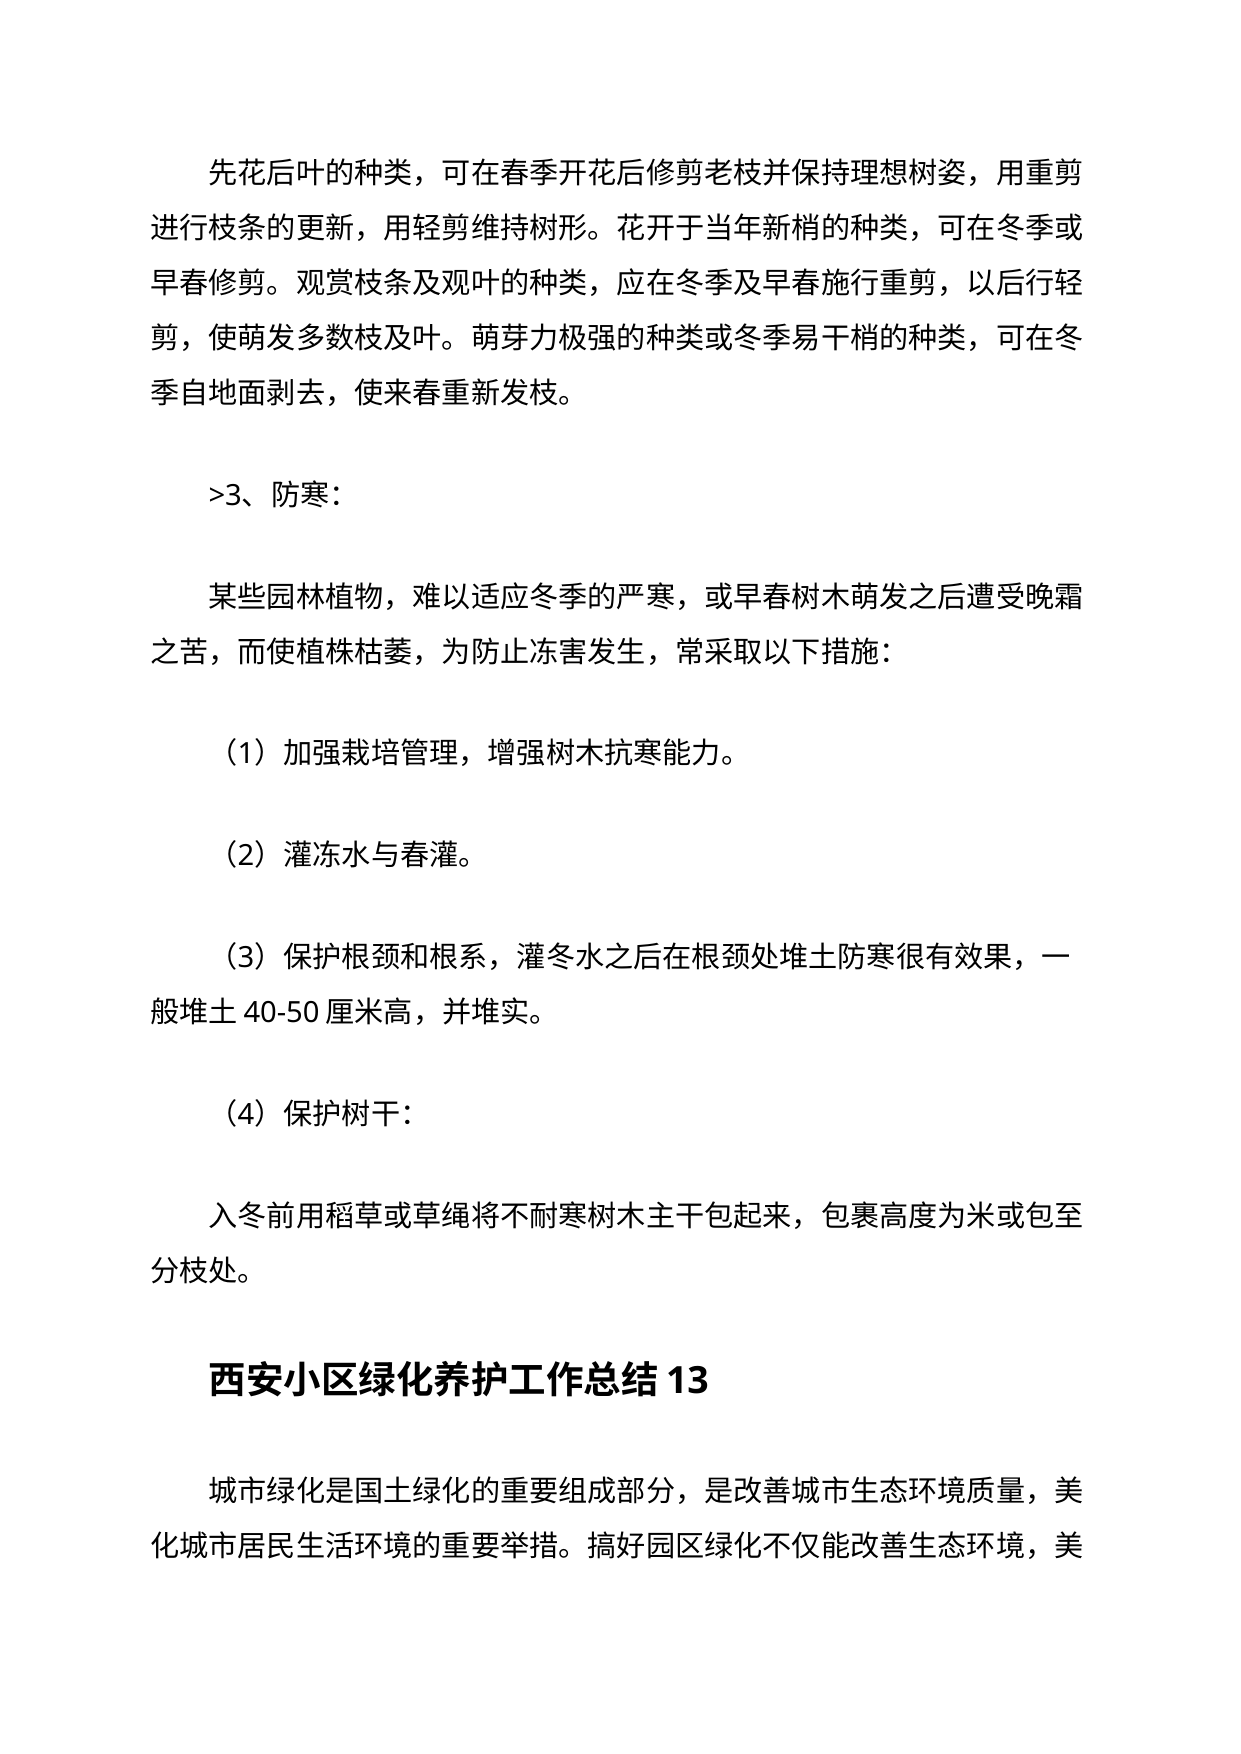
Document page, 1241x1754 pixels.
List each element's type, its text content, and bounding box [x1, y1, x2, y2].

text （1）加强栽培管理，增强树木抗寒能力。 [150, 730, 1090, 772]
text 西安小区绿化养护工作总结13 [150, 1349, 1090, 1404]
text 入冬前用稻草或草绳将不耐寒树木主干包起来，包裹高度为米或包至分枝处。 [150, 1193, 1090, 1290]
text >3、防寒： [150, 471, 1090, 514]
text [150, 1467, 1090, 1564]
text 某些园林植物，难以适应冬季的严寒，或早春树木萌发之后遭受晚霜之苦，而使植株枯萎，为防止冻害发生，常采取以下措施： [150, 573, 1090, 671]
text （2）灌冻水与春灌。 [150, 832, 1090, 874]
text 先花后叶的种类，可在春季开花后修剪老枝并保持理想树姿，用重剪进行枝条的更新，用轻剪维持树形。花开于当年新梢的种类，可在冬季或早春修剪。观赏枝条及观叶的种类，应在冬季及早春施行重剪，以后行轻剪，使萌发多数枝及叶。萌芽力极强的种类或冬季易干梢的种类，可在冬季自地面剥去，使来春重新发枝。 [150, 150, 1090, 412]
text （3）保护根颈和根系，灌冬水之后在根颈处堆土防寒很有效果，一般堆土40-50厘米高，并堆实。 [150, 934, 1090, 1031]
text （4）保护树干： [150, 1091, 1090, 1133]
